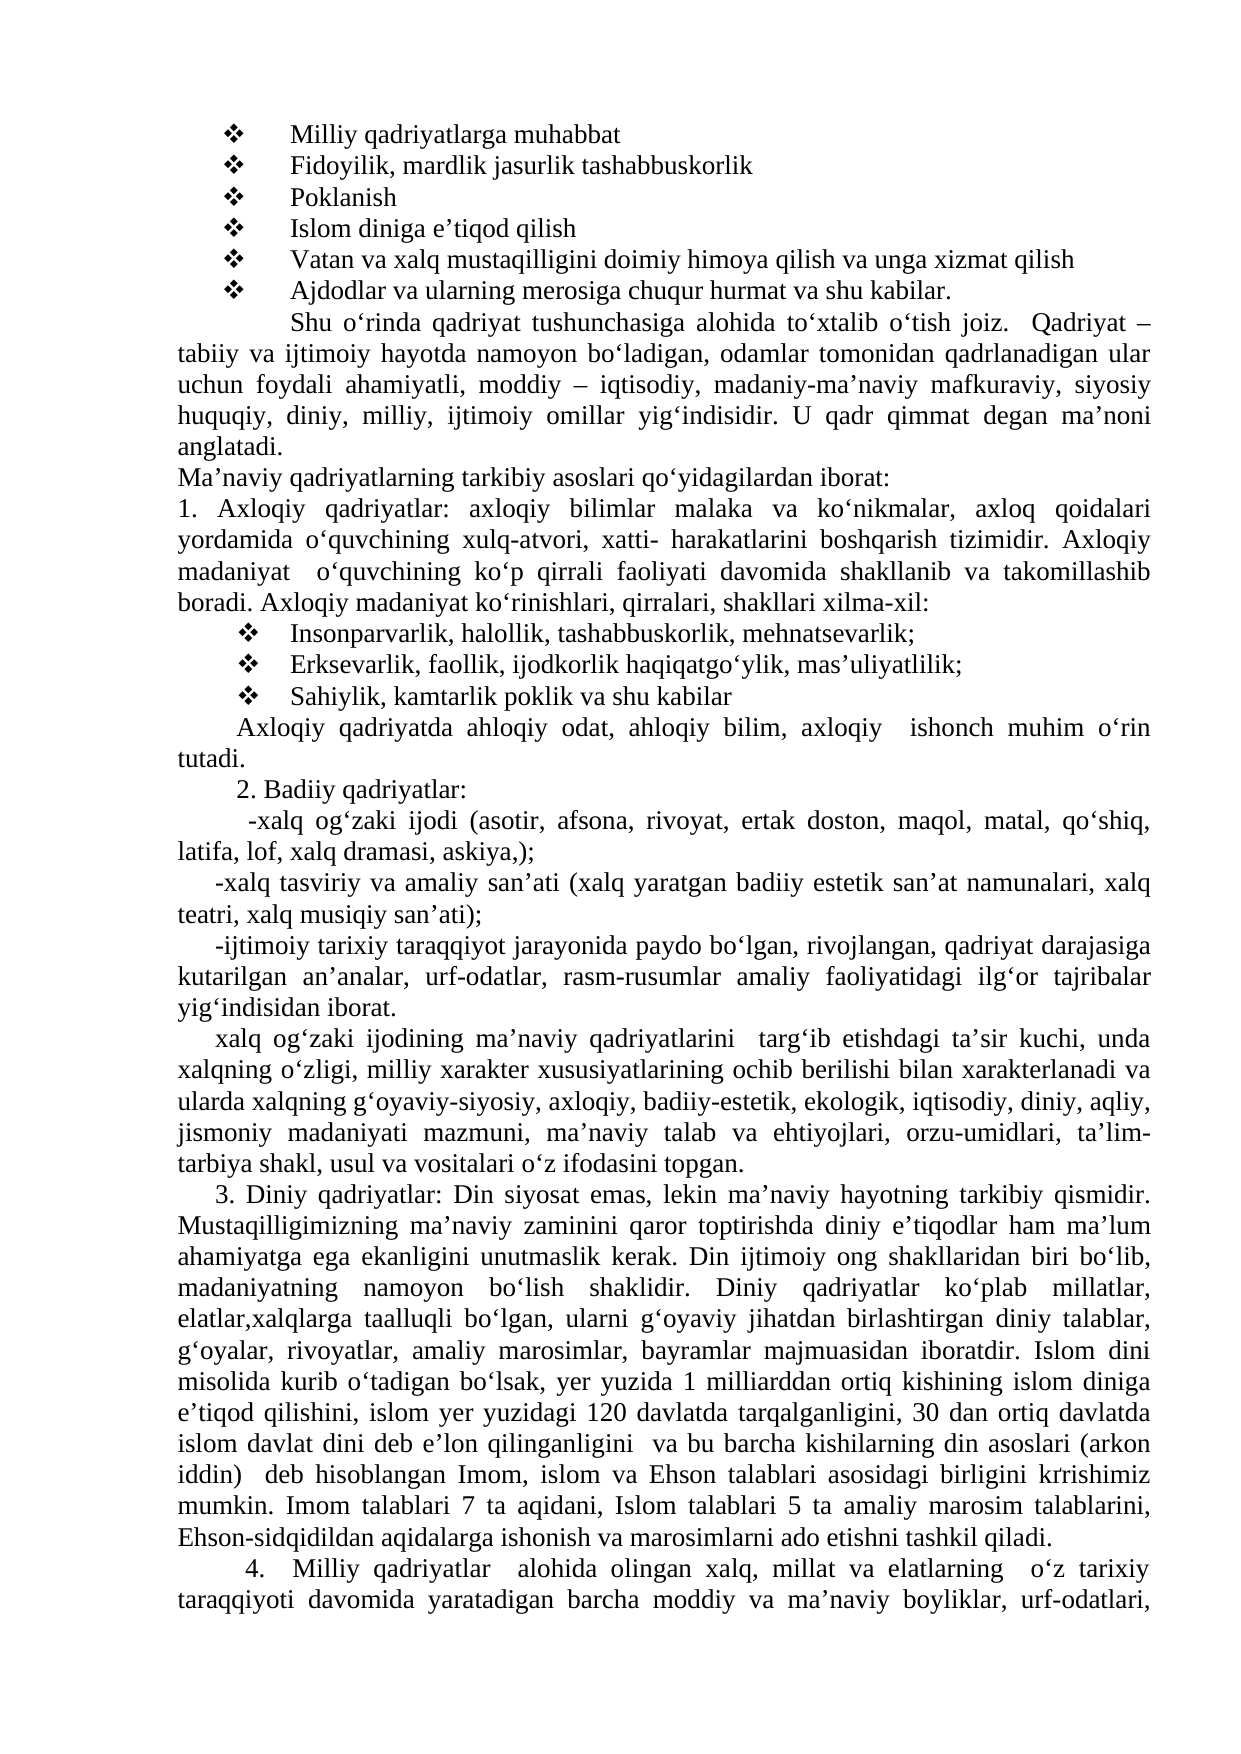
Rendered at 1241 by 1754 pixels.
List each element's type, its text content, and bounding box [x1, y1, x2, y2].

list Islom diniga e’tiqod qilish [177, 212, 1152, 243]
list Milliy qadriyatlarga muhabbat [177, 118, 1152, 149]
text Axloqiy qadriyatda ahloqiy odat, ahloqiy bilim, axloqiy ishonch muhim o‘rin tutadi. [177, 711, 1152, 773]
list Sahiylik, kamtarlik poklik va shu kabilar [177, 679, 1152, 711]
list Erksevarlik, faollik, ijodkorlik haqiqatgo‘ylik, mas’uliyatlilik; [177, 648, 1152, 679]
text Ma’naviy qadriyatlarning tarkibiy asoslari qo‘yidagilardan iborat: [177, 461, 1152, 492]
text 2. Badiiy qadriyatlar: [177, 773, 1152, 804]
text 3. Diniy qadriyatlar: Din siyosat emas, lekin ma’naviy hayotning tarkibiy qismidir. Mustaqilligimizning ma’naviy zaminini qaror toptirishda diniy e’tiqodlar ham ma’lum ahamiyatga ega ekanligini unutmaslik kerak. Din ijtimoiy ong shakllaridan biri bo‘lib, madaniyatning namoyon bo‘lish shaklidir. Diniy qadriyatlar ko‘plab millatlar, elatlar,xalqlarga taalluqli bo‘lgan, ularni g‘oyaviy jihatdan birlashtirgan diniy talablar, g‘oyalar, rivoyatlar, amaliy marosimlar, bayramlar majmuasidan iboratdir. Islom dini misolida kurib o‘tadigan bo‘lsak, yer yuzida 1 milliarddan ortiq kishining islom diniga e’tiqod qilishini, islom yer yuzidagi 120 davlatda tarqalganligini, 30 dan ortiq davlatda islom davlat dini deb e’lon qilinganligini va bu barcha kishilarning din asoslari (arkon iddin) deb hisoblangan Imom, islom va Ehson talablari asosidagi birligini kґrishimiz mumkin. Imom talablari 7 ta aqidani, Islom talablari 5 ta amaliy marosim talablarini, Ehson-sidqidildan aqidalarga ishonish va marosimlarni ado etishni tashkil qiladi. [177, 1178, 1152, 1552]
text -xalq og‘zaki ijodi (asotir, afsona, rivoyat, ertak doston, maqol, matal, qo‘shiq, latifa, lof, xalq dramasi, askiya,); [177, 804, 1152, 867]
list Poklanish [177, 181, 1152, 212]
list Ajdodlar va ularning merosiga chuqur hurmat va shu kabilar. [177, 274, 1152, 306]
text Shu o‘rinda qadriyat tushunchasiga alohida to‘xtalib o‘tish joiz. Qadriyat – tabiiy va ijtimoiy hayotda namoyon bo‘ladigan, odamlar tomonidan qadrlanadigan ular uchun foydali ahamiyatli, moddiy – iqtisodiy, madaniy-ma’naviy mafkuraviy, siyosiy huquqiy, diniy, milliy, ijtimoiy omillar yig‘indisidir. U qadr qimmat degan ma’noni anglatadi. [177, 306, 1152, 461]
text 1. Axloqiy qadriyatlar: axloqiy bilimlar malaka va ko‘nikmalar, axloq qoidalari yordamida o‘quvchining xulq-atvori, xatti- harakatlarini boshqarish tizimidir. Axloqiy madaniyat o‘quvchining ko‘p qirrali faoliyati davomida shakllanib va takomillashib boradi. Axloqiy madaniyat ko‘rinishlari, qirralari, shakllari xilma-xil: [177, 492, 1152, 617]
text -ijtimoiy tarixiy taraqqiyot jarayonida paydo bo‘lgan, rivojlangan, qadriyat darajasiga kutarilgan an’analar, urf-odatlar, rasm-rusumlar amaliy faoliyatidagi ilg‘or tajribalar yig‘indisidan iborat. [177, 929, 1152, 1022]
text xalq og‘zaki ijodining ma’naviy qadriyatlarini targ‘ib etishdagi ta’sir kuchi, unda xalqning o‘zligi, milliy xarakter xususiyatlarining ochib berilishi bilan xarakterlanadi va ularda xalqning g‘oyaviy-siyosiy, axloqiy, badiiy-estetik, ekologik, iqtisodiy, diniy, aqliy, jismoniy madaniyati mazmuni, ma’naviy talab va ehtiyojlari, orzu-umidlari, ta’lim-tarbiya shakl, usul va vositalari o‘z ifodasini topgan. [177, 1022, 1152, 1178]
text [177, 1552, 1152, 1614]
list Vatan va xalq mustaqilligini doimiy himoya qilish va unga xizmat qilish [177, 243, 1152, 274]
text -xalq tasviriy va amaliy san’ati (xalq yaratgan badiiy estetik san’at namunalari, xalq teatri, xalq musiqiy san’ati); [177, 867, 1152, 929]
list Fidoyilik, mardlik jasurlik tashabbuskorlik [177, 149, 1152, 181]
list Insonparvarlik, halollik, tashabbuskorlik, mehnatsevarlik; [177, 617, 1152, 648]
